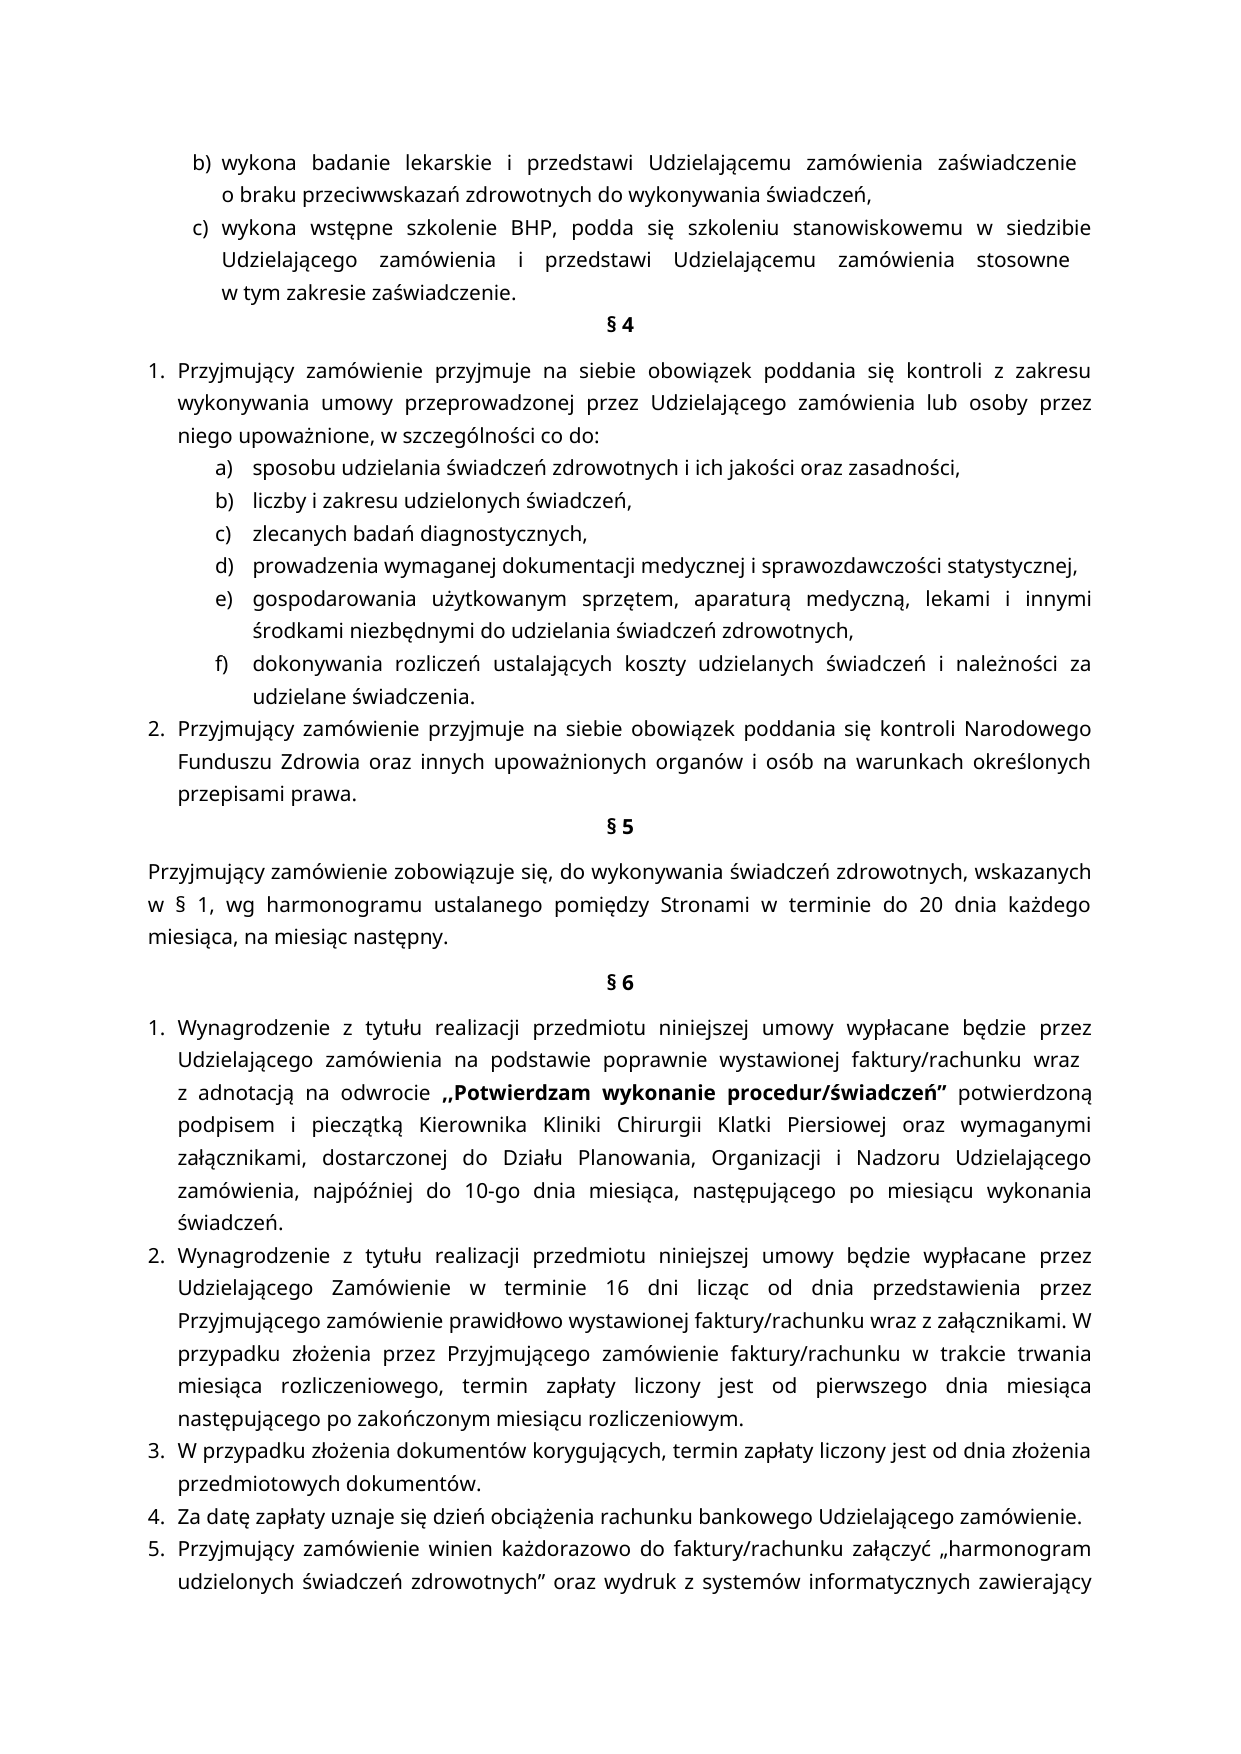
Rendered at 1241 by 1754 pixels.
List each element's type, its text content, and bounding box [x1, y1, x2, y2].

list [148, 1534, 1093, 1595]
list Wynagrodzenie z tytułu realizacji przedmiotu niniejszej umowy będzie wypłacane przez Udzielającego Zamówienie w terminie 16 dni licząc od dnia przedstawienia przez Przyjmującego zamówienie prawidłowo wystawionej faktury/rachunku wraz z załącznikami. W przypadku złożenia przez Przyjmującego zamówienie faktury/rachunku w trakcie trwania miesiąca rozliczeniowego, termin zapłaty liczony jest od pierwszego dnia miesiąca następującego po zakończonym miesiącu rozliczeniowym. [148, 1241, 1093, 1432]
list prowadzenia wymaganej dokumentacji medycznej i sprawozdawczości statystycznej, [215, 551, 1093, 580]
list Wynagrodzenie z tytułu realizacji przedmiotu niniejszej umowy wypłacane będzie przez Udzielającego zamówienia na podstawie poprawnie wystawionej faktury/rachunku wraz z adnotacją na odwrocie ,,Potwierdzam wykonanie procedur/świadczeń’’ potwierdzoną podpisem i pieczątką Kierownika Kliniki Chirurgii Klatki Piersiowej oraz wymaganymi załącznikami, dostarczonej do Działu Planowania, Organizacji i Nadzoru Udzielającego zamówienia, najpóźniej do 10-go dnia miesiąca, następującego po miesiącu wykonania świadczeń. [148, 1013, 1093, 1237]
list dokonywania rozliczeń ustalających koszty udzielanych świadczeń i należności za udzielane świadczenia. [215, 649, 1093, 710]
list Przyjmujący zamówienie przyjmuje na siebie obowiązek poddania się kontroli Narodowego Funduszu Zdrowia oraz innych upoważnionych organów i osób na warunkach określonych przepisami prawa. [148, 714, 1093, 808]
text § 4 [148, 311, 1093, 339]
text § 5 [148, 812, 1093, 841]
list Przyjmujący zamówienie przyjmuje na siebie obowiązek poddania się kontroli z zakresu wykonywania umowy przeprowadzonej przez Udzielającego zamówienia lub osoby przez niego upoważnione, w szczególności co do: [148, 356, 1093, 449]
list Za datę zapłaty uznaje się dzień obciążenia rachunku bankowego Udzielającego zamówienie. [148, 1502, 1093, 1530]
text § 6 [148, 968, 1093, 996]
list W przypadku złożenia dokumentów korygujących, termin zapłaty liczony jest od dnia złożenia przedmiotowych dokumentów. [148, 1437, 1093, 1498]
list wykona badanie lekarskie i przedstawi Udzielającemu zamówienia zaświadczenie o braku przeciwwskazań zdrowotnych do wykonywania świadczeń, [192, 148, 1093, 209]
list liczby i zakresu udzielonych świadczeń, [215, 486, 1093, 514]
list gospodarowania użytkowanym sprzętem, aparaturą medyczną, lekami i innymi środkami niezbędnymi do udzielania świadczeń zdrowotnych, [215, 584, 1093, 645]
list wykona wstępne szkolenie BHP, podda się szkoleniu stanowiskowemu w siedzibie Udzielającego zamówienia i przedstawi Udzielającemu zamówienia stosowne w tym zakresie zaświadczenie. [192, 213, 1093, 306]
list zlecanych badań diagnostycznych, [215, 519, 1093, 547]
list sposobu udzielania świadczeń zdrowotnych i ich jakości oraz zasadności, [215, 453, 1093, 482]
text Przyjmujący zamówienie zobowiązuje się, do wykonywania świadczeń zdrowotnych, wskazanych w § 1, wg harmonogramu ustalanego pomiędzy Stronami w terminie do 20 dnia każdego miesiąca, na miesiąc następny. [148, 857, 1093, 951]
